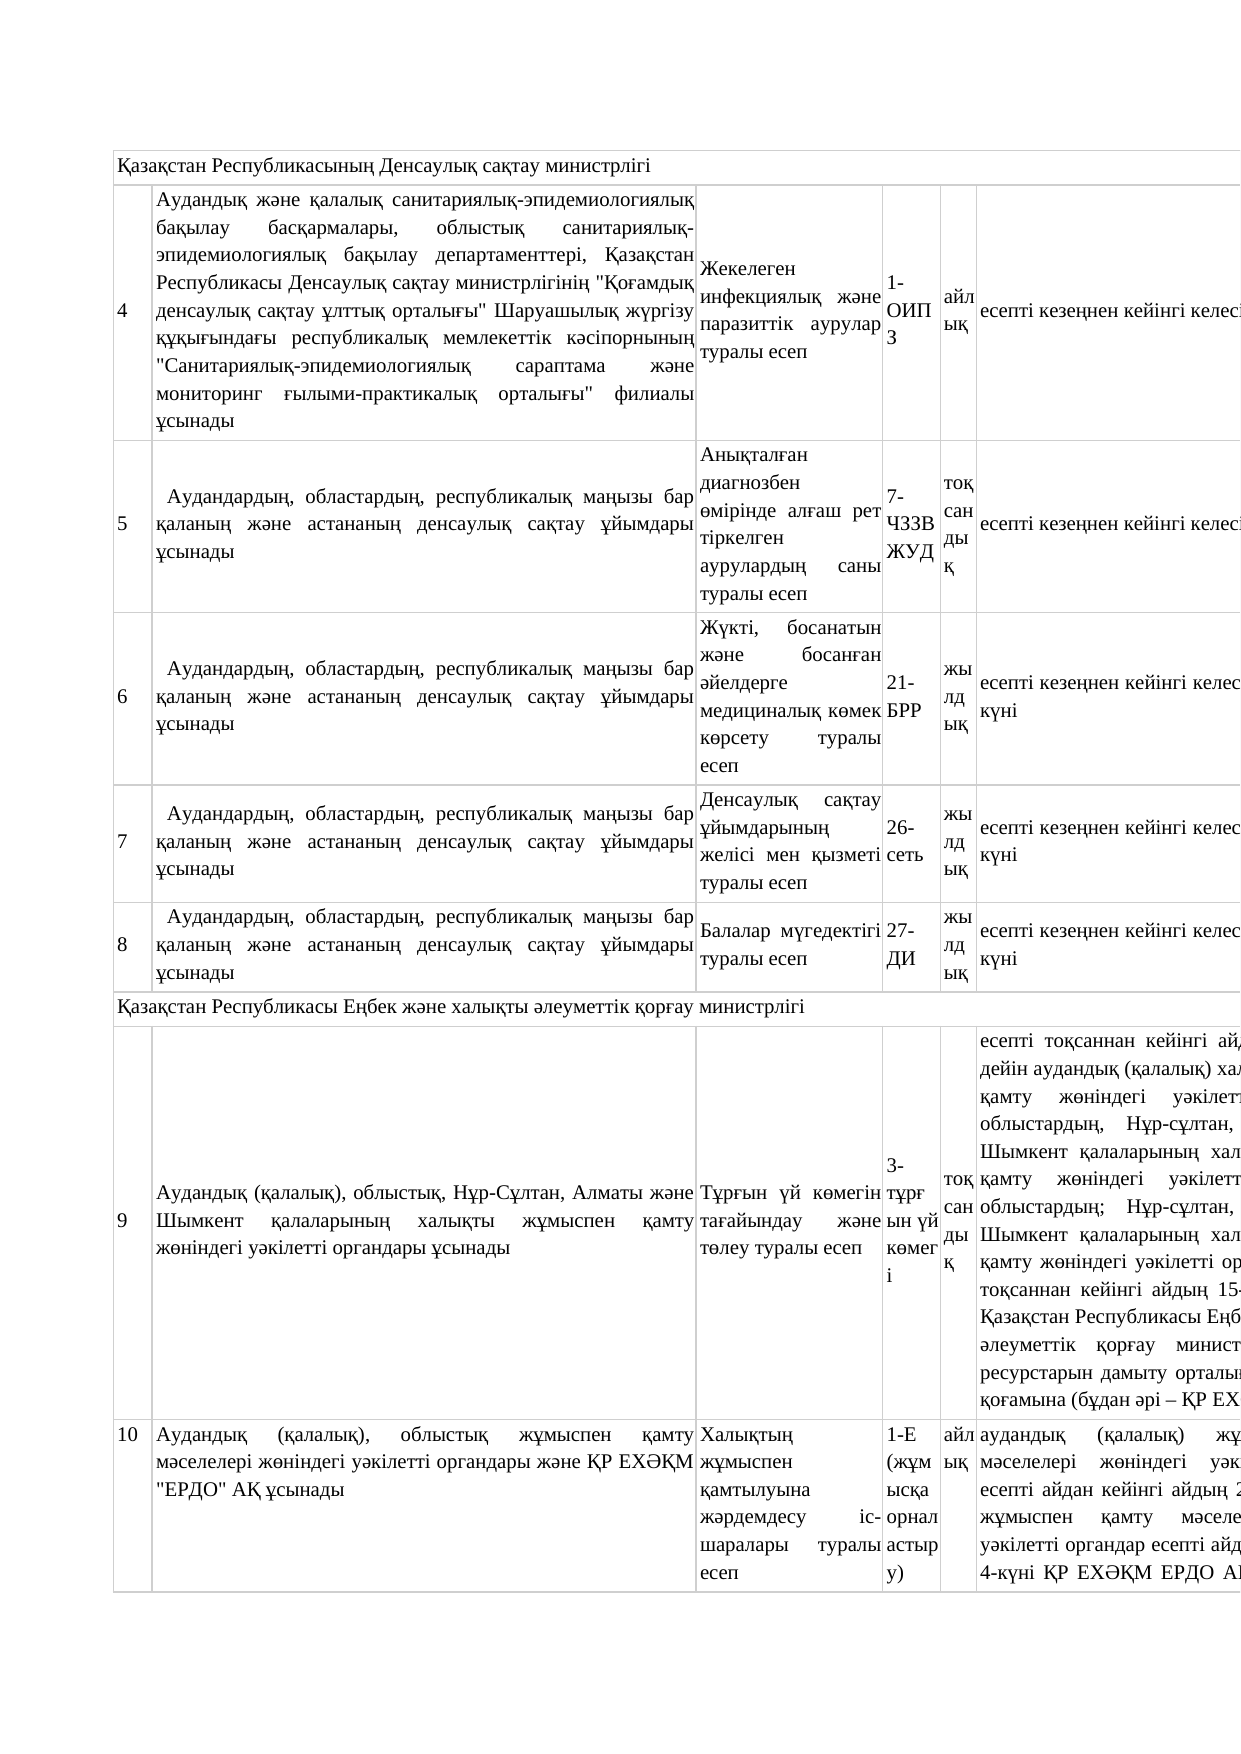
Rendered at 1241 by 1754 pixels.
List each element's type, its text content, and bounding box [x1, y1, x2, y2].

table_cell 3-тұрғын үй көмегі [883, 1027, 940, 1419]
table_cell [883, 1420, 940, 1591]
table_cell Қазақстан Республикасының Денсаулық сақтау министрлігі [114, 151, 1240, 184]
table_cell Аудандардың, областардың, республикалық маңызы бар қаланың және астананың денсаулық сақтау ұйымдары ұсынады [153, 903, 695, 991]
table_cell жылдық [941, 903, 976, 991]
table_cell 9 [114, 1027, 151, 1419]
table_cell 10 [114, 1420, 151, 1591]
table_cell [697, 1420, 882, 1591]
table_cell 4 [114, 186, 151, 439]
table_cell Денсаулық сақтау ұйымдарының желісі мен қызметі туралы есеп [697, 786, 882, 902]
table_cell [977, 1420, 1240, 1591]
table_cell есепті кезеңнен кейінгі келесі айдың 10 ақпан күнi [977, 613, 1240, 784]
table_cell Тұрғын үй көмегін тағайындау және төлеу туралы есеп [697, 1027, 882, 1419]
table_cell 21-БРР [883, 613, 940, 784]
table_cell Аудандардың, областардың, республикалық маңызы бар қаланың және астананың денсаулық сақтау ұйымдары ұсынады [153, 613, 695, 784]
table_cell есепті кезеңнен кейінгі келесі айдың 3-күні [977, 441, 1240, 612]
table_cell Балалар мүгедектігі туралы есеп [697, 903, 882, 991]
table_cell Жүкті, босанатын және босанған әйелдерге медициналық көмек көрсету туралы есеп [697, 613, 882, 784]
table_cell есепті тоқсаннан кейінгі айдың 5-ші күніне дейін аудандық (қалалық) халықты жұмыспен қамту жөніндегі уәкілетті органдар - облыстардың, Нұр-сұлтан, Алматы және Шымкент қалаларының халықты жұмыспен қамту жөніндегі уәкілетті органдарына; облыстардың; Нұр-сұлтан, Алматы және Шымкент қалаларының халықты жұмыспен қамту жөніндегі уәкілетті органдары - есепті тоқсаннан кейінгі айдың 15-ші күніне дейін Қазақстан Республикасы Еңбек және халықты әлеуметтік қорғау министрлігінің "Еңбек ресурстарын дамыту орталығы" Акционерлік қоғамына (бұдан әрі – ҚР ЕХӘҚМ ЕРДО АҚ) [977, 1027, 1240, 1419]
table_cell тоқсандық [941, 1027, 976, 1419]
table_cell есепті кезеңнен кейінгі келесі айдың 8-күні [977, 186, 1240, 439]
table_cell Аудандардың, областардың, республикалық маңызы бар қаланың және астананың денсаулық сақтау ұйымдары ұсынады [153, 786, 695, 902]
table_cell 1-ОИПЗ [883, 186, 940, 439]
table_cell 27-ДИ [883, 903, 940, 991]
table_cell Анықталған диагнозбен өмірінде алғаш рет тіркелген аурулардың саны туралы есеп [697, 441, 882, 612]
table_cell айлық [941, 186, 976, 439]
table_cell Аудандық және қалалық санитариялық-эпидемиологиялық бақылау басқармалары, облыстық санитариялық-эпидемиологиялық бақылау департаменттері, Қазақстан Республикасы Денсаулық сақтау министрлігінің "Қоғамдық денсаулық сақтау ұлттық орталығы" Шаруашылық жүргізу құқығындағы республикалық мемлекеттік кәсіпорнының "Санитариялық-эпидемиологиялық сараптама және мониторинг ғылыми-практикалық орталығы" филиалы ұсынады [153, 186, 695, 439]
table_cell 8 [114, 903, 151, 991]
table_cell Аудандардың, областардың, республикалық маңызы бар қаланың және астананың денсаулық сақтау ұйымдары ұсынады [153, 441, 695, 612]
table_cell тоқсандық [941, 441, 976, 612]
table_cell Жекелеген инфекциялық және паразиттік аурулар туралы есеп [697, 186, 882, 439]
table_cell Қазақстан Республикасы Еңбек және халықты әлеуметтік қорғау министрлігі [114, 993, 1240, 1026]
table_cell Аудандық (қалалық), облыстық, Нұр-Сұлтан, Алматы және Шымкент қалаларының халықты жұмыспен қамту жөніндегі уәкілетті органдары ұсынады [153, 1027, 695, 1419]
table_cell 5 [114, 441, 151, 612]
table_cell 7 [114, 786, 151, 902]
table_cell айлық [941, 1420, 976, 1591]
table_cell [153, 1420, 695, 1591]
table_cell 6 [114, 613, 151, 784]
table_cell жылдық [941, 613, 976, 784]
table_cell есепті кезеңнен кейінгі келесі айдың 10 ақпан күнi [977, 786, 1240, 902]
table_cell 26-сеть [883, 786, 940, 902]
table_cell есепті кезеңнен кейінгі келесі айдың 10 ақпан күнi [977, 903, 1240, 991]
table_cell 7-ЧЗЗВЖУД [883, 441, 940, 612]
table_cell жылдық [941, 786, 976, 902]
